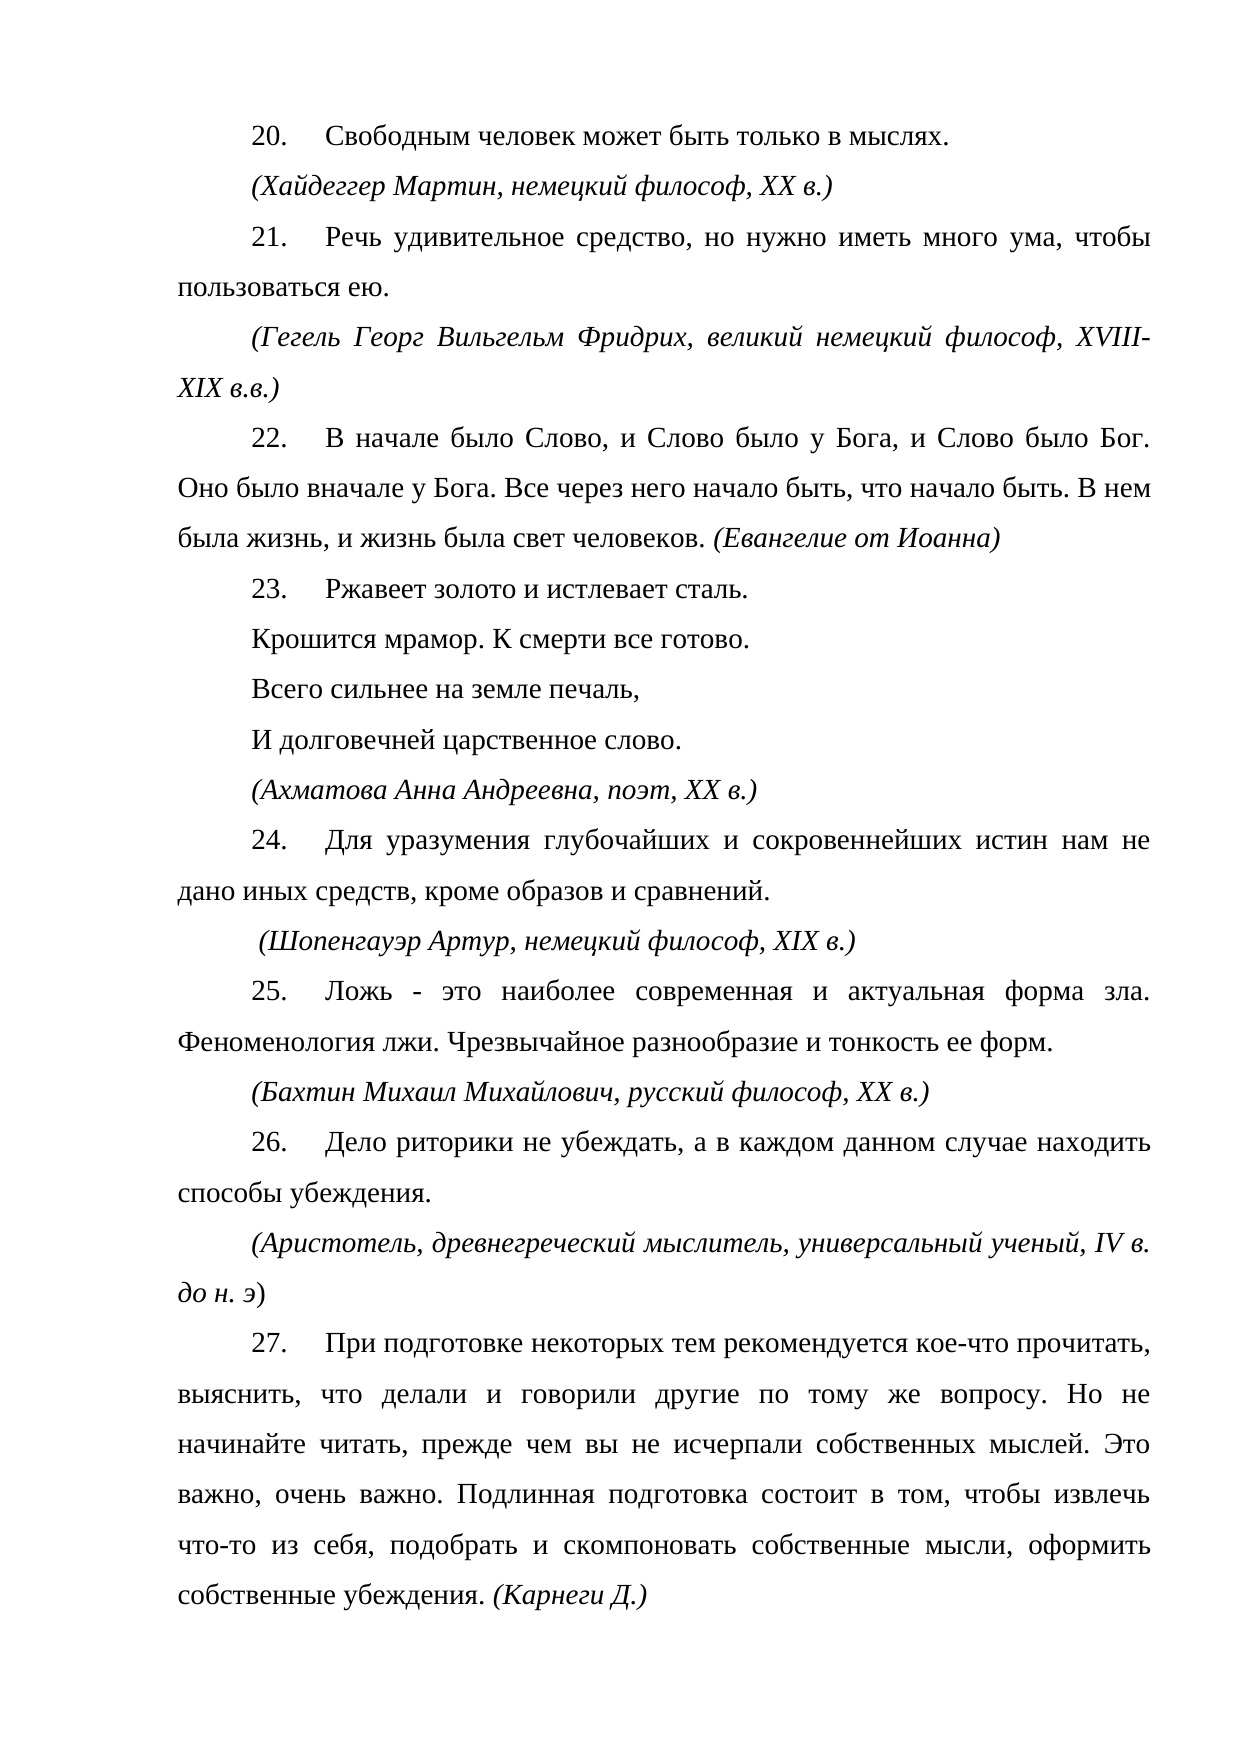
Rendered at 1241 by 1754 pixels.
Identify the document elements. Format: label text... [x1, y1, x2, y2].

text (Бахтин Михаил Михайлович, русский философ, ХХ в.) [177, 1074, 1152, 1108]
list В начале было Слово, и Слово было у Бога, и Слово было Бог. Оно было вначале у Бога. Все через него начало быть, что начало быть. В нем была жизнь, и жизнь была свет человеков. (Евангелие от Иоанна) [177, 420, 1152, 554]
text (Хайдеггер Мартин, немецкий философ, ХХ в.) [177, 168, 1152, 202]
text И долговечней царственное слово. [177, 722, 1152, 755]
list Ржавеет золото и истлевает сталь. [177, 571, 1152, 604]
list Дело риторики не убеждать, а в каждом данном случае находить способы убеждения. [177, 1124, 1152, 1208]
text (Аристотель, древнегреческий мыслитель, универсальный ученый, IV в. до н. э) [177, 1225, 1152, 1309]
list Ложь - это наиболее современная и актуальная форма зла. Феноменология лжи. Чрезвычайное разнообразие и тонкость ее форм. [177, 973, 1152, 1057]
list При подготовке некоторых тем рекомендуется кое-что прочитать, выяснить, что делали и говорили другие по тому же вопросу. Но не начинайте читать, прежде чем вы не исчерпали собственных мыслей. Это важно, очень важно. Подлинная подготовка состоит в том, чтобы извлечь что-то из себя, подобрать и скомпоновать собственные мысли, оформить собственные убеждения. (Карнеги Д.) [177, 1326, 1152, 1611]
text (Шопенгауэр Артур, немецкий философ, XIX в.) [177, 923, 1152, 957]
list Свободным человек может быть только в мыслях. [177, 118, 1152, 152]
text (Гегель Георг Вильгельм Фридрих, великий немецкий философ, XVIII-XIX в.в.) [177, 319, 1152, 403]
text (Ахматова Анна Андреевна, поэт, ХХ в.) [177, 772, 1152, 806]
list Для уразумения глубочайших и сокровеннейших истин нам не дано иных средств, кроме образов и сравнений. [177, 822, 1152, 906]
list Речь удивительное средство, но нужно иметь много ума, чтобы пользоваться ею. [177, 219, 1152, 303]
text Всего сильнее на земле печаль, [177, 672, 1152, 705]
text Крошится мрамор. К смерти все готово. [177, 621, 1152, 655]
